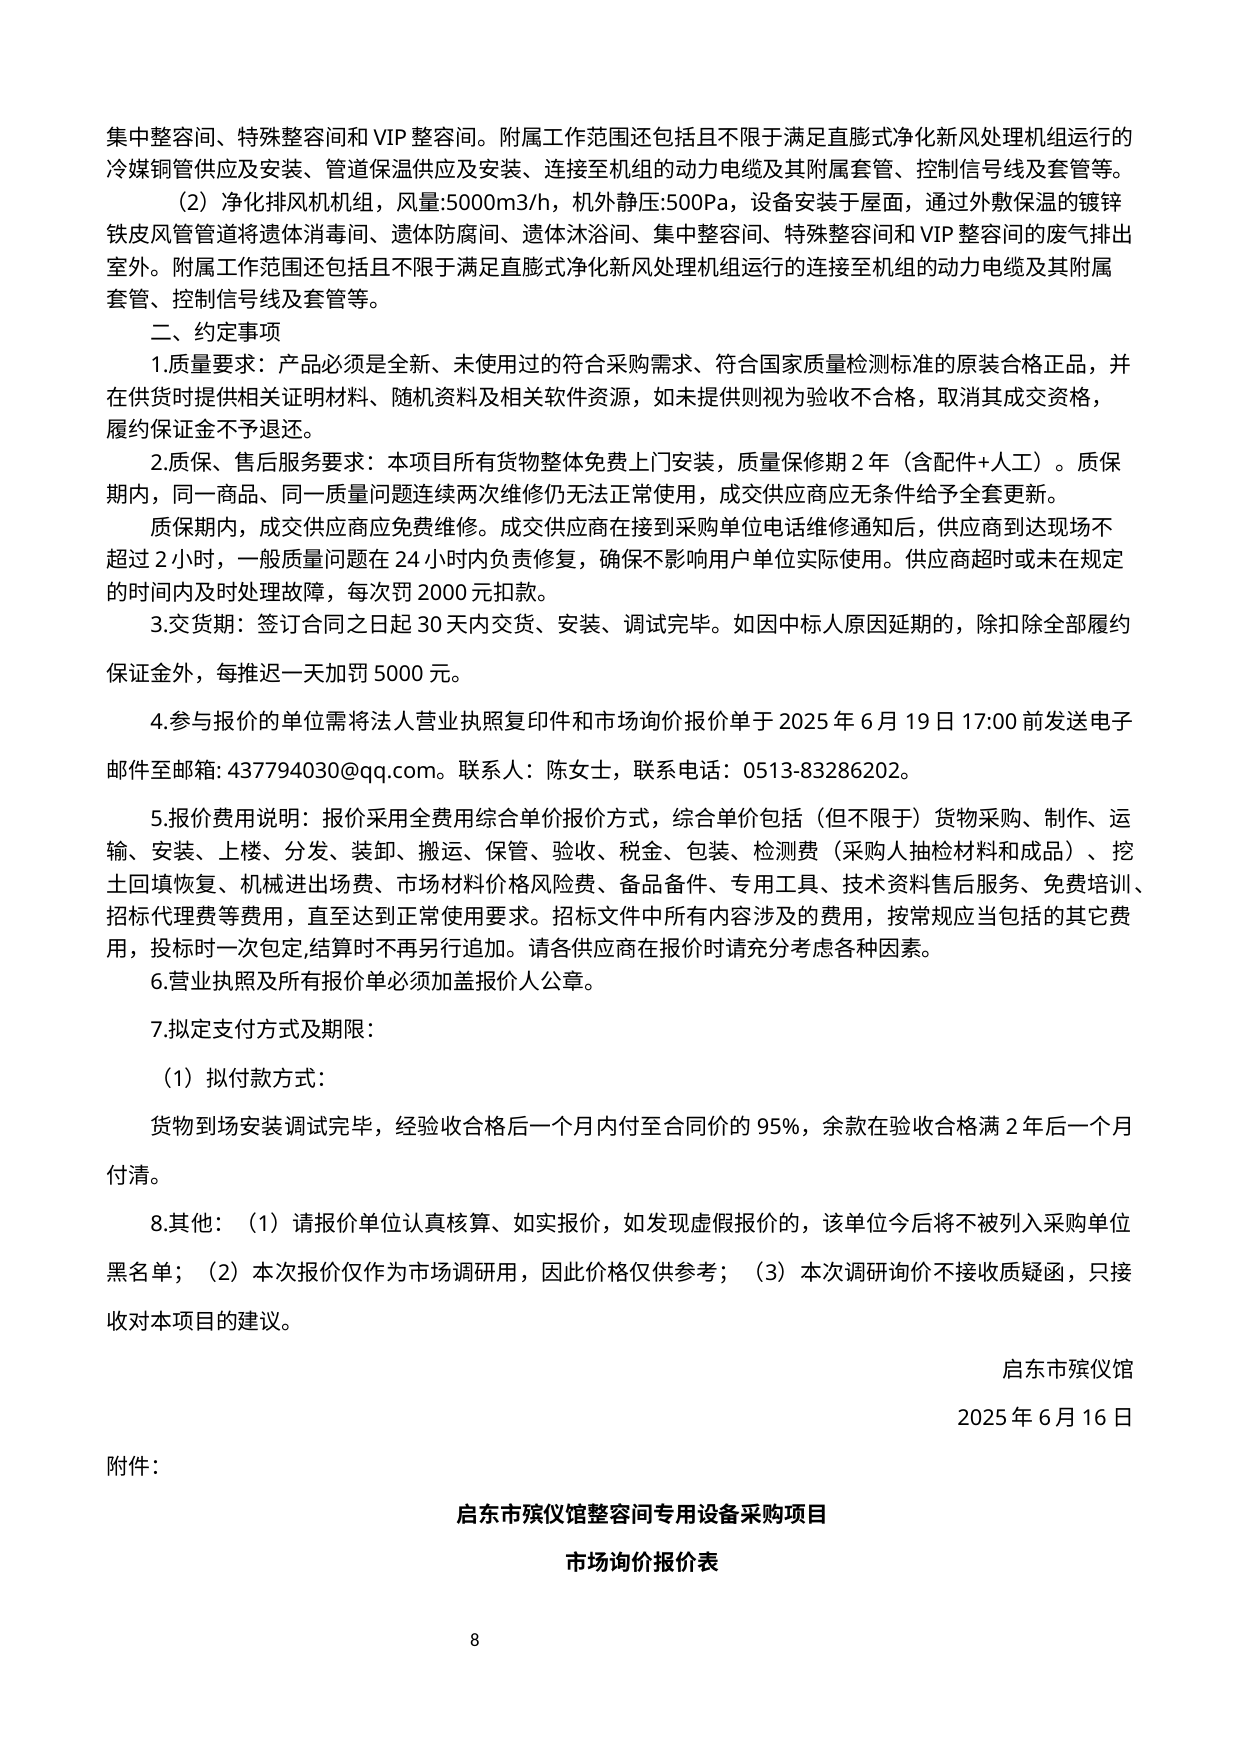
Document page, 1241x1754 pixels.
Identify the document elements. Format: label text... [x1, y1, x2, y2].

text 启东市殡仪馆整容间专用设备采购项目 [106, 1497, 1134, 1529]
text 8.其他：（1）请报价单位认真核算、如实报价，如发现虚假报价的，该单位今后将不被列入采购单位黑名单；（2）本次报价仅作为市场调研用，因此价格仅供参考；（3）本次调研询价不接收质疑函，只接收对本项目的建议。 [106, 1206, 1134, 1336]
text 质保期内，成交供应商应免费维修。成交供应商在接到采购单位电话维修通知后，供应商到达现场不超过2小时，一般质量问题在24小时内负责修复，确保不影响用户单位实际使用。供应商超时或未在规定的时间内及时处理故障，每次罚2000元扣款。 [106, 509, 1131, 607]
text 4.参与报价的单位需将法人营业执照复印件和市场询价报价单于2025年6月19日17:00前发送电子邮件至邮箱: 437794030@qq.com。联系人：陈女士，联系电话：0513-83286202。 [106, 704, 1134, 785]
text （2）净化排风机机组，风量:5000m3/h，机外静压:500Pa，设备安装于屋面，通过外敷保温的镀锌铁皮风管管道将遗体消毒间、遗体防腐间、遗体沐浴间、集中整容间、特殊整容间和VIP整容间的废气排出室外。附属工作范围还包括且不限于满足直膨式净化新风处理机组运行的连接至机组的动力电缆及其附属套管、控制信号线及套管等。 [106, 184, 1134, 314]
text 5.报价费用说明：报价采用全费用综合单价报价方式，综合单价包括（但不限于）货物采购、制作、运输、安装、上楼、分发、装卸、搬运、保管、验收、税金、包装、检测费（采购人抽检材料和成品）、挖土回填恢复、机械进出场费、市场材料价格风险费、备品备件、专用工具、技术资料售后服务、免费培训、招标代理费等费用，直至达到正常使用要求。招标文件中所有内容涉及的费用，按常规应当包括的其它费用，投标时一次包定,结算时不再另行追加。请各供应商在报价时请充分考虑各种因素。 [106, 801, 1134, 964]
text 货物到场安装调试完毕，经验收合格后一个月内付至合同价的95%，余款在验收合格满2年后一个月付清。 [106, 1109, 1134, 1190]
text 2.质保、售后服务要求：本项目所有货物整体免费上门安装，质量保修期2年（含配件+人工）。质保期内，同一商品、同一质量问题连续两次维修仍无法正常使用，成交供应商应无条件给予全套更新。 [106, 444, 1131, 509]
text 2025年 6月16 日 [106, 1400, 1134, 1432]
text 二、约定事项 [106, 314, 1131, 347]
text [106, 119, 1134, 184]
text 附件： [106, 1448, 1134, 1481]
text 3.交货期：签订合同之日起30天内交货、安装、调试完毕。如因中标人原因延期的，除扣除全部履约保证金外，每推迟一天加罚5000 元。 [106, 607, 1134, 688]
text 1.质量要求：产品必须是全新、未使用过的符合采购需求、符合国家质量检测标准的原装合格正品，并在供货时提供相关证明材料、随机资料及相关软件资源，如未提供则视为验收不合格，取消其成交资格，履约保证金不予退还。 [106, 347, 1131, 444]
text 7.拟定支付方式及期限： [106, 1012, 1134, 1044]
text （1）拟付款方式： [106, 1060, 1134, 1093]
text 启东市殡仪馆 [106, 1352, 1134, 1384]
text 市场询价报价表 [106, 1545, 1134, 1577]
text 6.营业执照及所有报价单必须加盖报价人公章。 [106, 964, 1134, 996]
